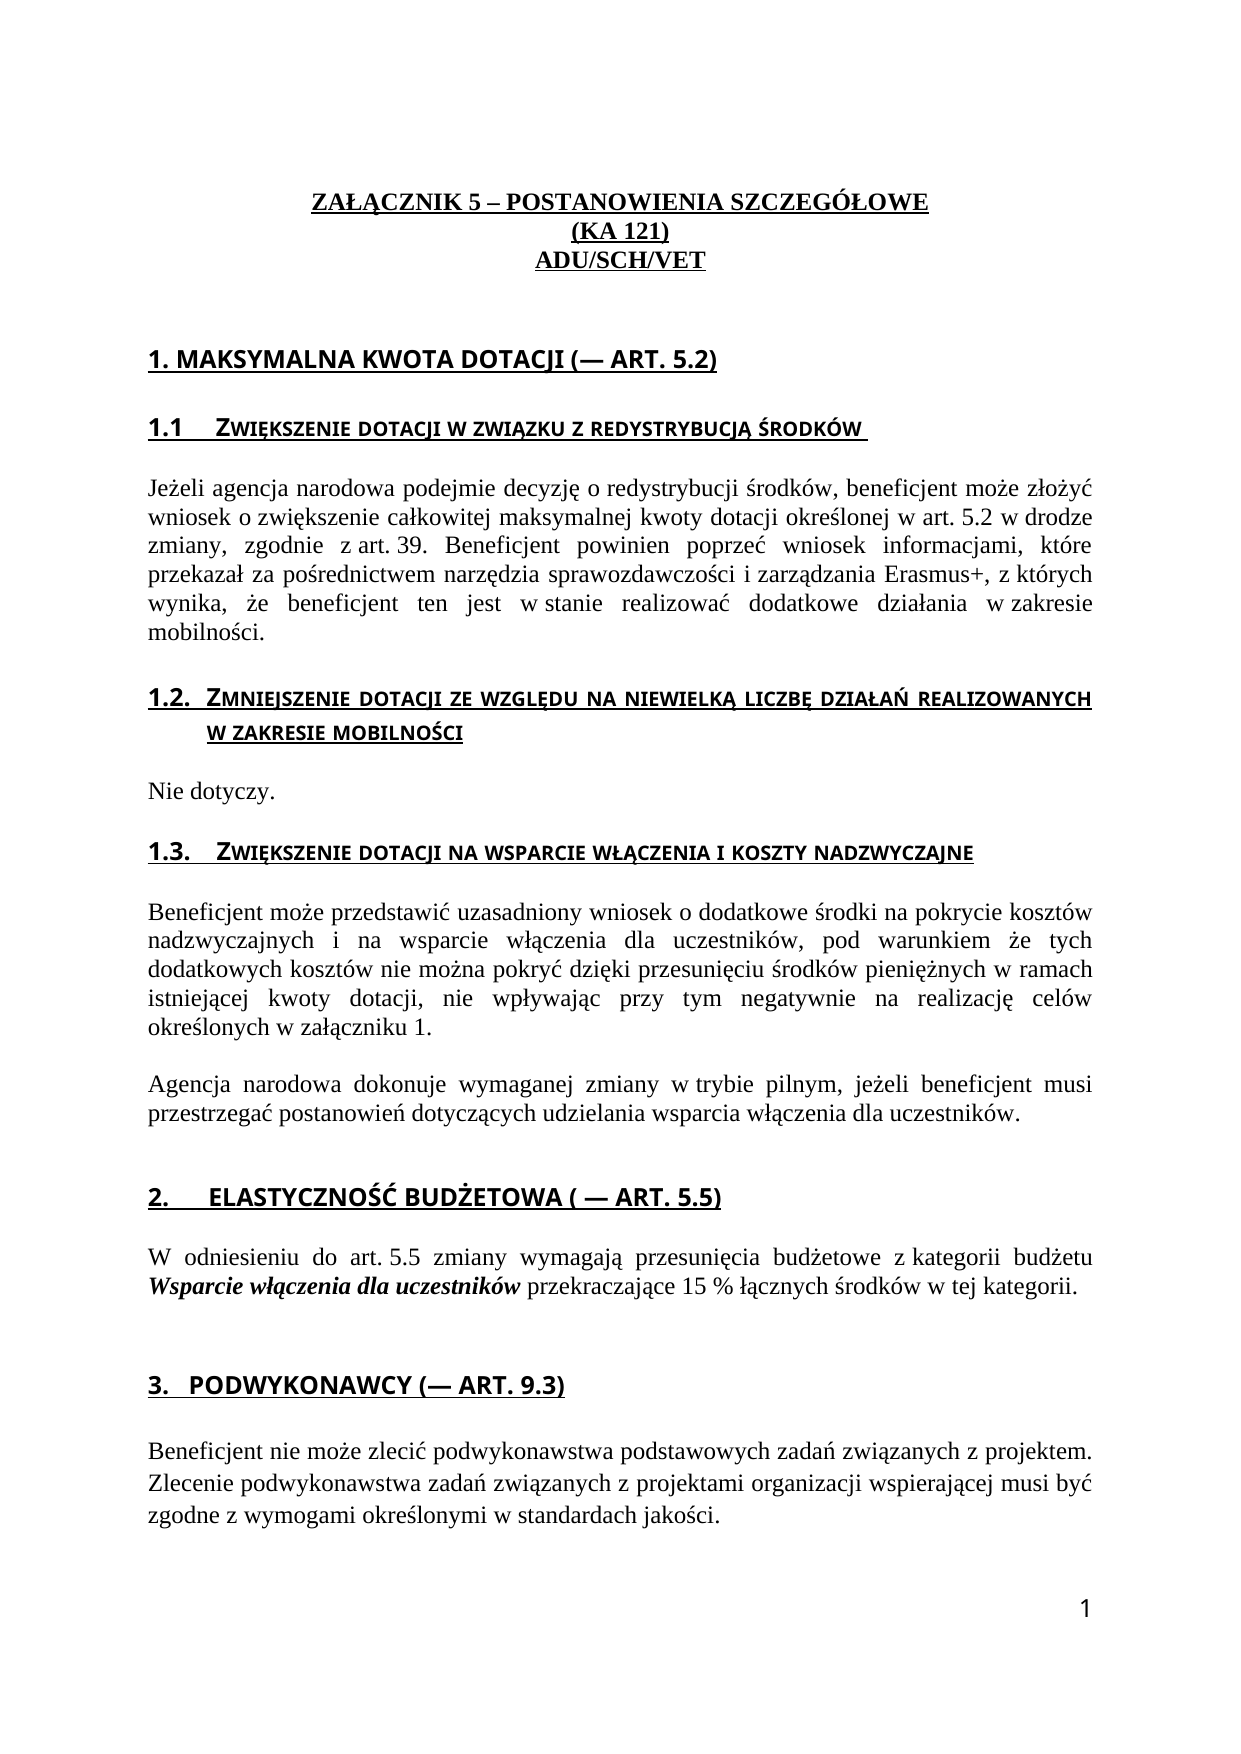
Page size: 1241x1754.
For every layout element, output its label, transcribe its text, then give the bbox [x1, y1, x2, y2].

text 1.2. Zmniejszenie dotacji ze względu na niewielką liczbę działań realizowanych w zakresie mobilności [148, 679, 1093, 747]
text ZAŁĄCZNIK 5 – POSTANOWIENIA SZCZEGÓŁOWE [148, 187, 1093, 216]
text Beneficjent może przedstawić uzasadniony wniosek o dodatkowe środki na pokrycie kosztów nadzwyczajnych i na wsparcie włączenia dla uczestników, pod warunkiem że tych dodatkowych kosztów nie można pokryć dzięki przesunięciu środków pieniężnych w ramach istniejącej kwoty dotacji, nie wpływając przy tym negatywnie na realizację celów określonych w załączniku 1. [148, 897, 1093, 1040]
text Agencja narodowa dokonuje wymaganej zmiany w trybie pilnym, jeżeli beneficjent musi przestrzegać postanowień dotyczących udzielania wsparcia włączenia dla uczestników. [148, 1069, 1093, 1127]
text 2. Elastyczność budżetowa ( — art. 5.5) [148, 1179, 1093, 1213]
text (KA 121) [148, 216, 1093, 245]
text Jeżeli agencja narodowa podejmie decyzję o redystrybucji środków, beneficjent może złożyć wniosek o zwiększenie całkowitej maksymalnej kwoty dotacji określonej w art. 5.2 w drodze zmiany, zgodnie z art. 39. Beneficjent powinien poprzeć wniosek informacjami, które przekazał za pośrednictwem narzędzia sprawozdawczości i zarządzania Erasmus+, z których wynika, że beneficjent ten jest w stanie realizować dodatkowe działania w zakresie mobilności. [148, 473, 1093, 645]
text 1.1 Zwiększenie dotacji w związku z redystrybucją środków [148, 410, 1093, 444]
text Beneficjent nie może zlecić podwykonawstwa podstawowych zadań związanych z projektem. Zlecenie podwykonawstwa zadań związanych z projektami organizacji wspierającej musi być zgodne z wymogami określonymi w standardach jakości. [148, 1436, 1093, 1529]
text 1.3. Zwiększenie dotacji na wsparcie włączenia i koszty nadzwyczajne [148, 834, 1093, 868]
text 1. Maksymalna kwota dotacji (— art. 5.2) [148, 342, 1093, 376]
text ADU/SCH/VET [148, 245, 1093, 274]
text 3. PODWYKONAWCY (— art. 9.3) [148, 1368, 1093, 1402]
text Nie dotyczy. [148, 776, 1093, 805]
text W odniesieniu do art. 5.5 zmiany wymagają przesunięcia budżetowe z kategorii budżetu Wsparcie włączenia dla uczestników przekraczające 15 % łącznych środków w tej kategorii. [148, 1242, 1093, 1299]
